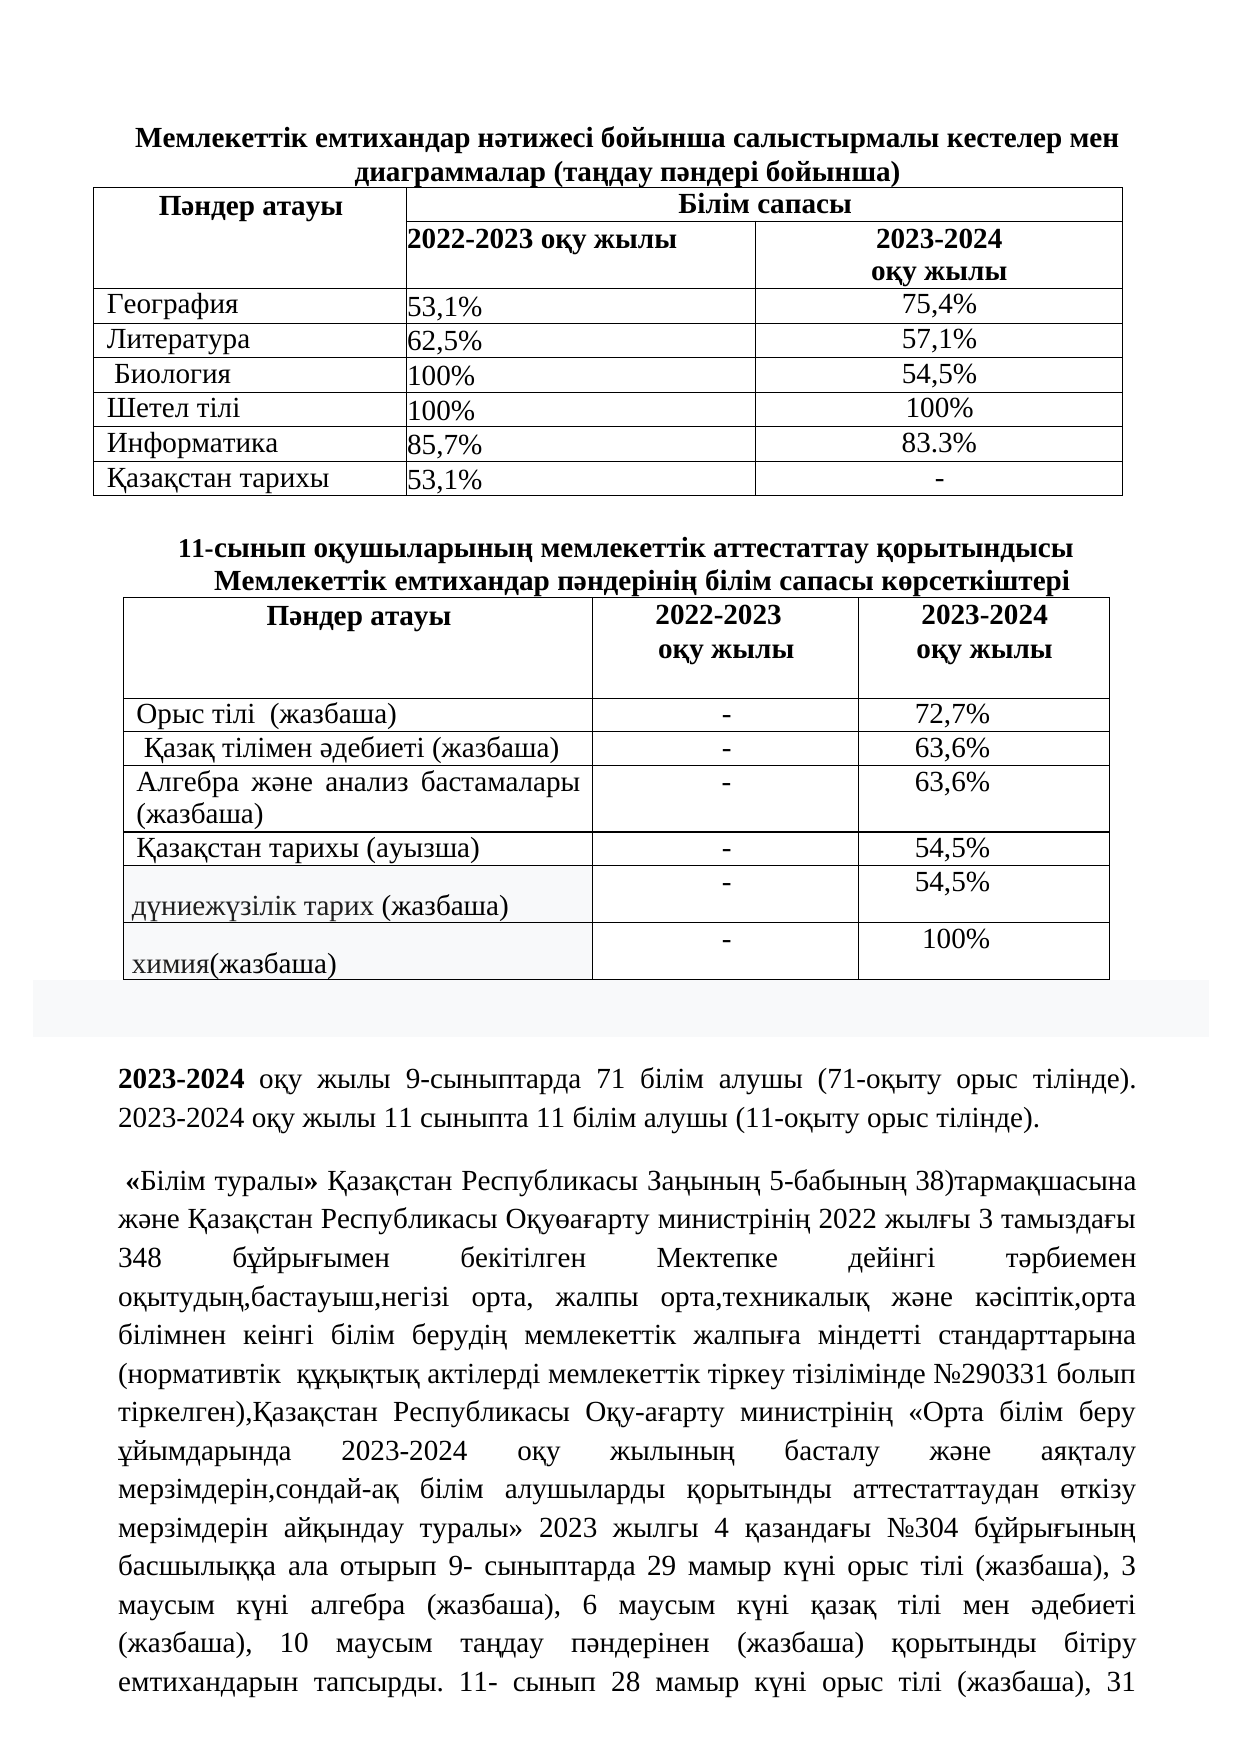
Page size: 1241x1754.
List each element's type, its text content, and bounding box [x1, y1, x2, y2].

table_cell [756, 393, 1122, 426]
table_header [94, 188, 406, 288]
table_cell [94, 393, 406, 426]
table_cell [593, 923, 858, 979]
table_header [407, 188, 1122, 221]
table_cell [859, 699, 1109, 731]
subtitle Мемлекеттік емтихандар нәтижесі бойынша салыстырмалы кестелер мен диаграммалар (таңдау пәндері бойынша) [135, 120, 1121, 187]
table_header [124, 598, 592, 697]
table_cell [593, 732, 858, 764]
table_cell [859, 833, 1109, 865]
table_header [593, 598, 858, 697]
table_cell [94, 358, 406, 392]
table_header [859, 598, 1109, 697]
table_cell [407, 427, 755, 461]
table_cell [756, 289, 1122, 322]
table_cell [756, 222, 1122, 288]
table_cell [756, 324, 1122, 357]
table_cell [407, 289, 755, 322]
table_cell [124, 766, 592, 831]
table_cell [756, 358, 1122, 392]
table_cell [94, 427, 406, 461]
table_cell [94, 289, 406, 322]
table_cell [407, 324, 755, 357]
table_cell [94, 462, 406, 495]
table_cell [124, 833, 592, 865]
text 2023-2024 оқу жылы 9-сыныптарда 71 білім алушы (71-оқыту орыс тілінде). 2023-2024 оқу жылы 11 сыныпта 11 білім алушы (11-оқыту орыс тілінде). [118, 1062, 1137, 1134]
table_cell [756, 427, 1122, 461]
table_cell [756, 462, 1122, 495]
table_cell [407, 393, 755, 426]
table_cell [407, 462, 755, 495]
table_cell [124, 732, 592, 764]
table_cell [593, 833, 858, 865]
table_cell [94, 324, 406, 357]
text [118, 1163, 1137, 1698]
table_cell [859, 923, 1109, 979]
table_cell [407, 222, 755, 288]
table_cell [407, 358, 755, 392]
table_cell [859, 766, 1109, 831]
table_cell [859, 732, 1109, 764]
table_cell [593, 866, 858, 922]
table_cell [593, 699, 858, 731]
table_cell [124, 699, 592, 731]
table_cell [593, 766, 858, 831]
list сынып оқушыларының мемлекеттік аттестаттау қорытындысы Мемлекеттік емтихандар пәндерінің білім сапасы көрсеткіштері [178, 530, 1077, 597]
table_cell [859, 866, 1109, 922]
